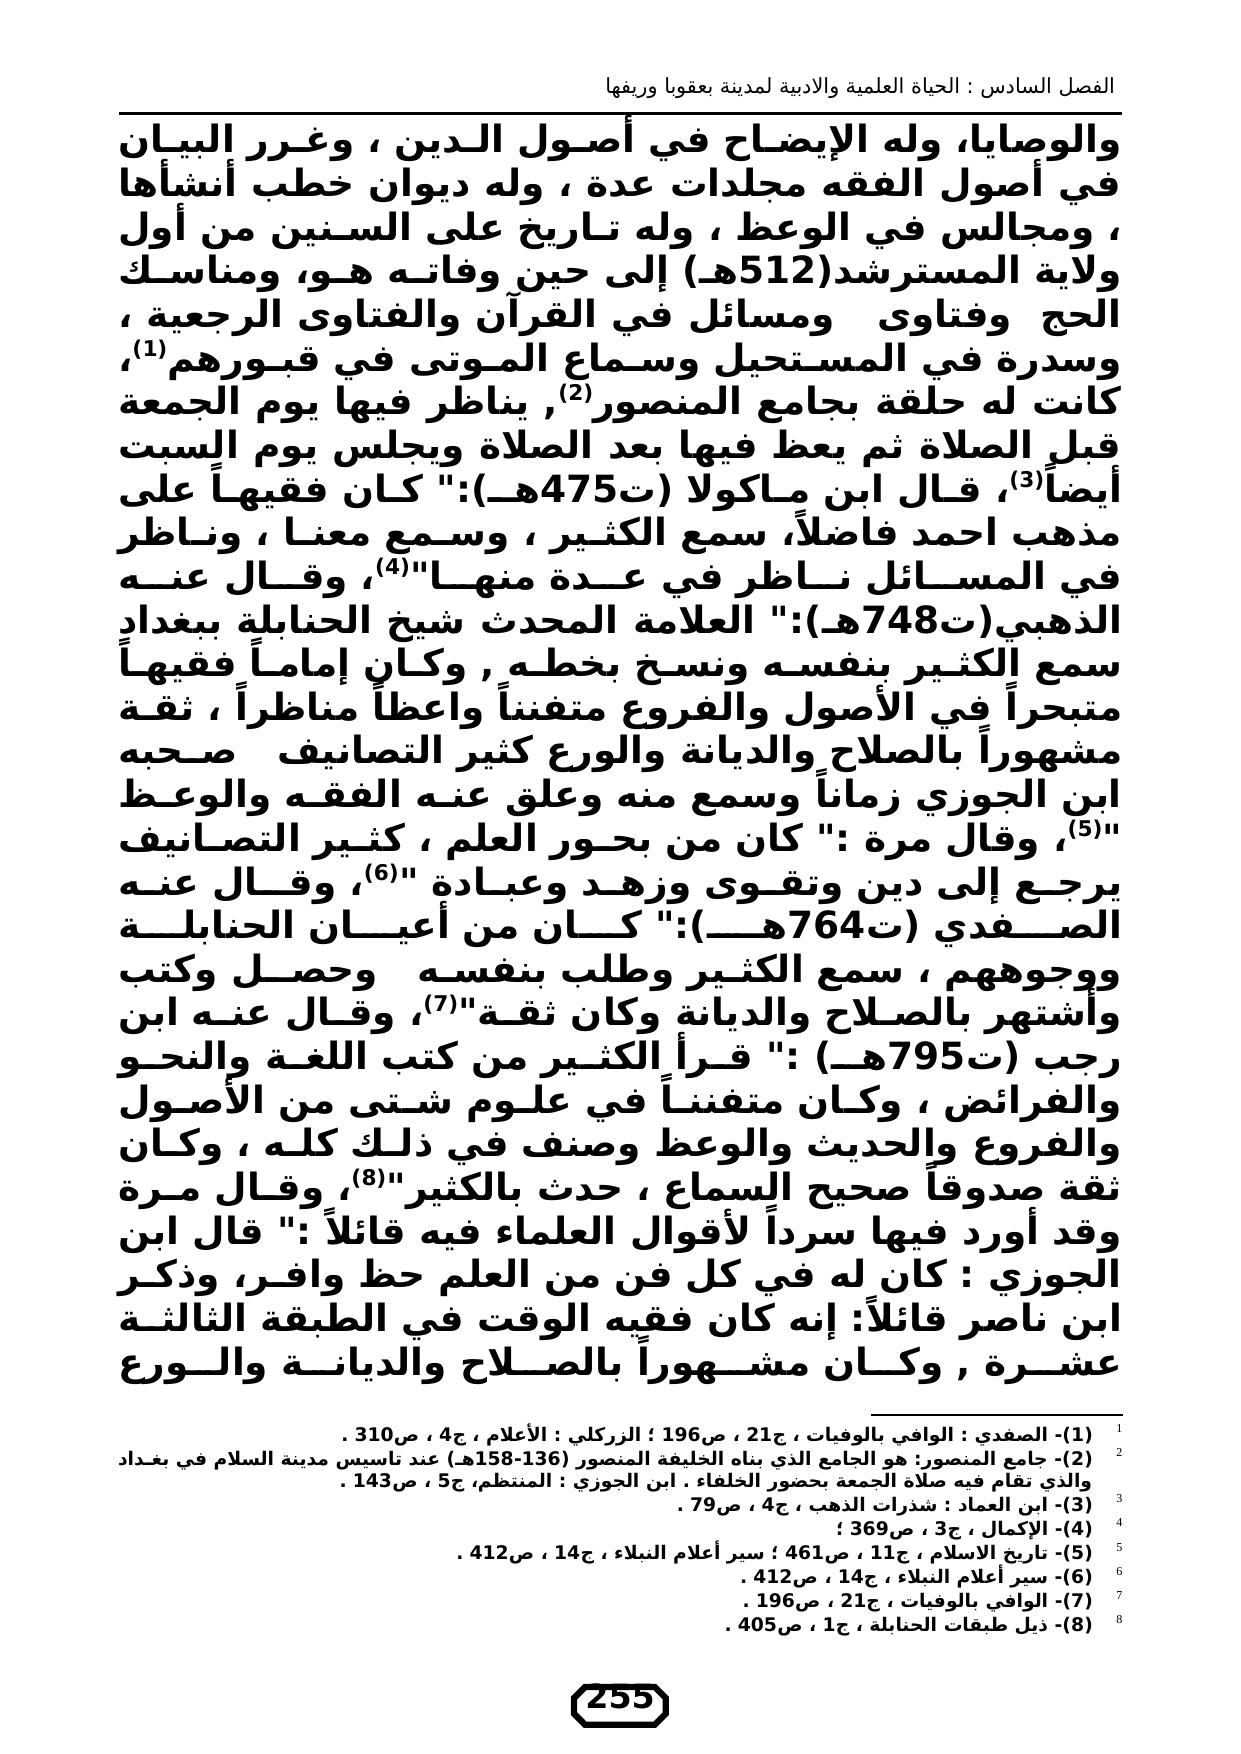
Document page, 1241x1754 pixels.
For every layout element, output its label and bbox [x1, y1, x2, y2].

text [118, 118, 1122, 1384]
